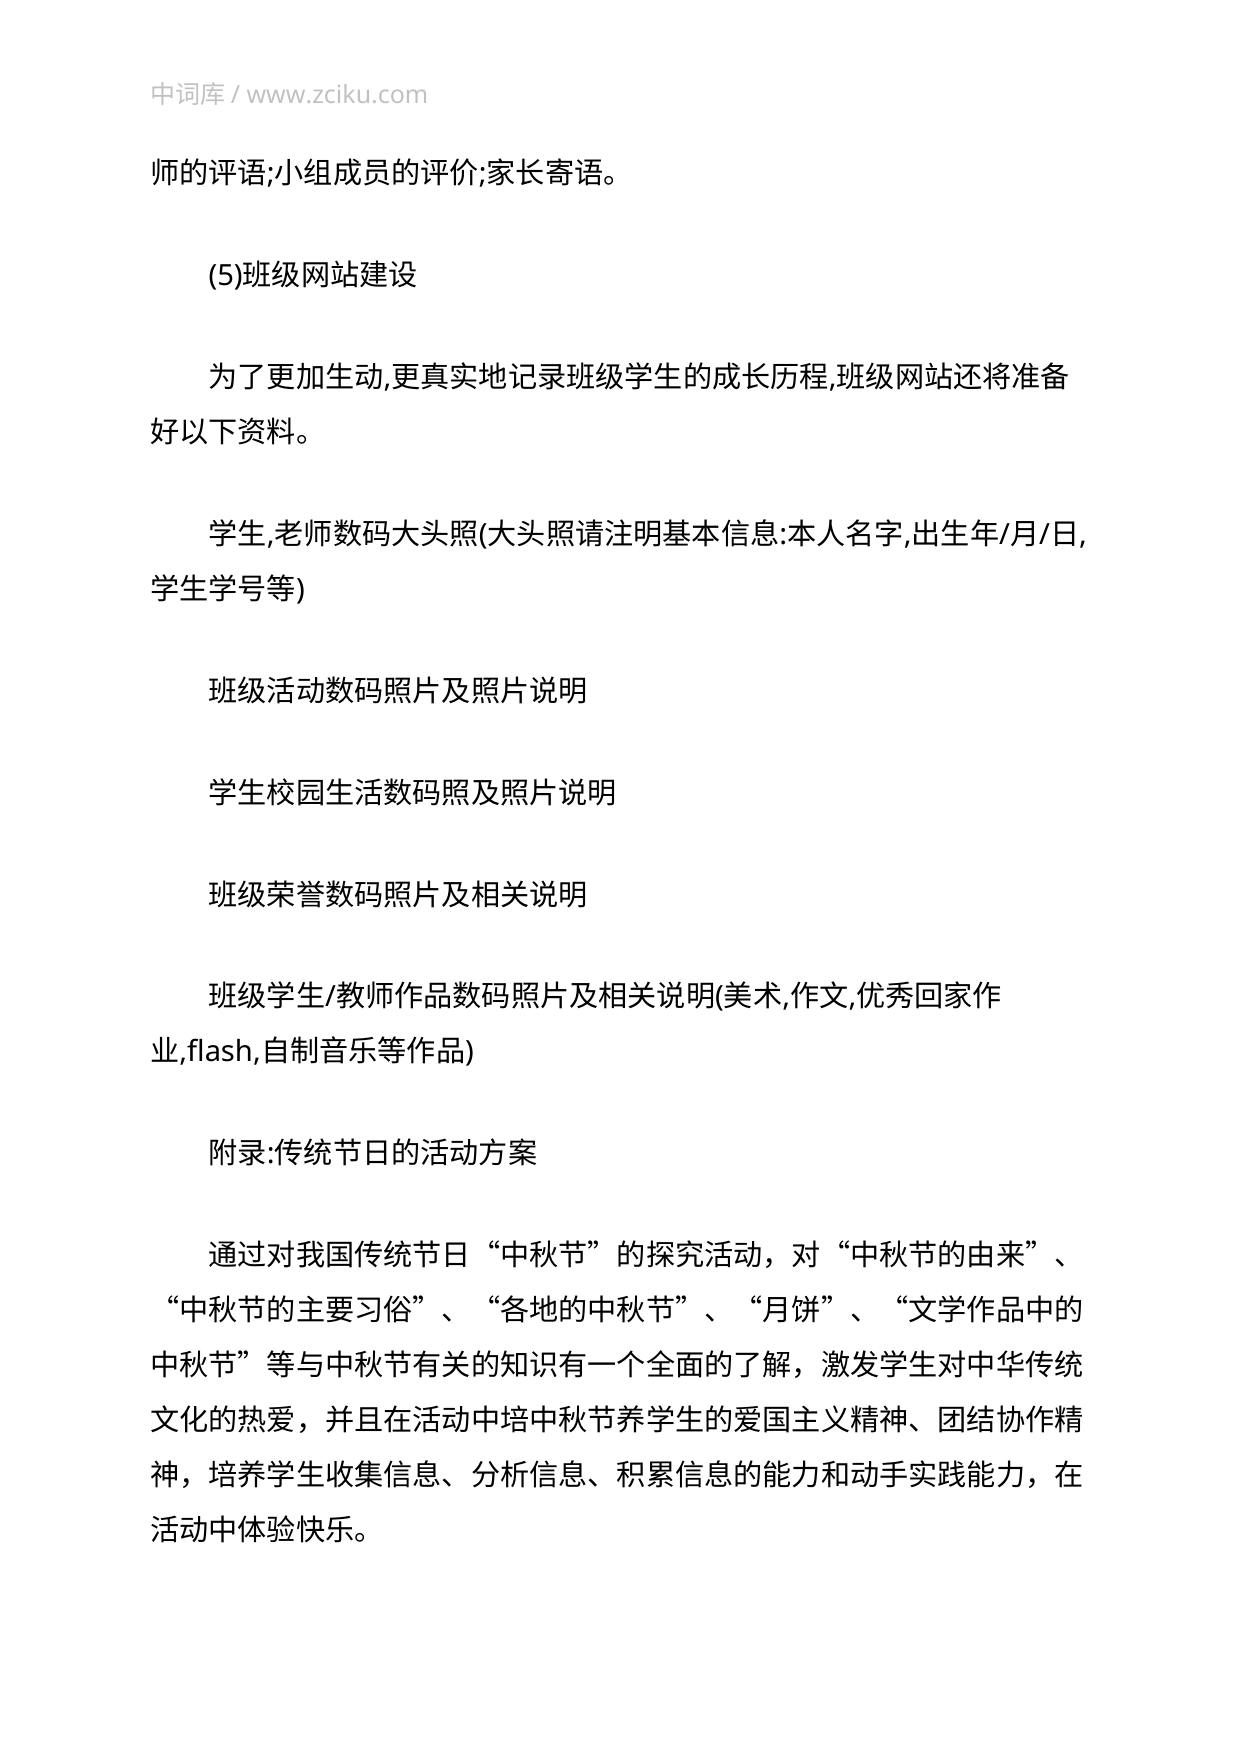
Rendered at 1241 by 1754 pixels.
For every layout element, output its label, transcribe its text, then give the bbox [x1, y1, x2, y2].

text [150, 150, 1090, 192]
text (5)班级网站建设 [150, 252, 1090, 294]
text 附录:传统节日的活动方案 [150, 1130, 1090, 1172]
text 通过对我国传统节日“中秋节”的探究活动，对“中秋节的由来”、“中秋节的主要习俗”、“各地的中秋节”、“月饼”、“文学作品中的中秋节”等与中秋节有关的知识有一个全面的了解，激发学生对中华传统文化的热爱，并且在活动中培中秋节养学生的爱国主义精神、团结协作精神，培养学生收集信息、分析信息、积累信息的能力和动手实践能力，在活动中体验快乐。 [150, 1232, 1090, 1549]
text 学生,老师数码大头照(大头照请注明基本信息:本人名字,出生年/月/日,学生学号等) [150, 511, 1090, 608]
text 班级学生/教师作品数码照片及相关说明(美术,作文,优秀回家作业,flash,自制音乐等作品) [150, 973, 1090, 1070]
text 班级活动数码照片及照片说明 [150, 668, 1090, 710]
text 为了更加生动,更真实地记录班级学生的成长历程,班级网站还将准备好以下资料。 [150, 354, 1090, 451]
text 学生校园生活数码照及照片说明 [150, 769, 1090, 812]
text 班级荣誉数码照片及相关说明 [150, 871, 1090, 913]
